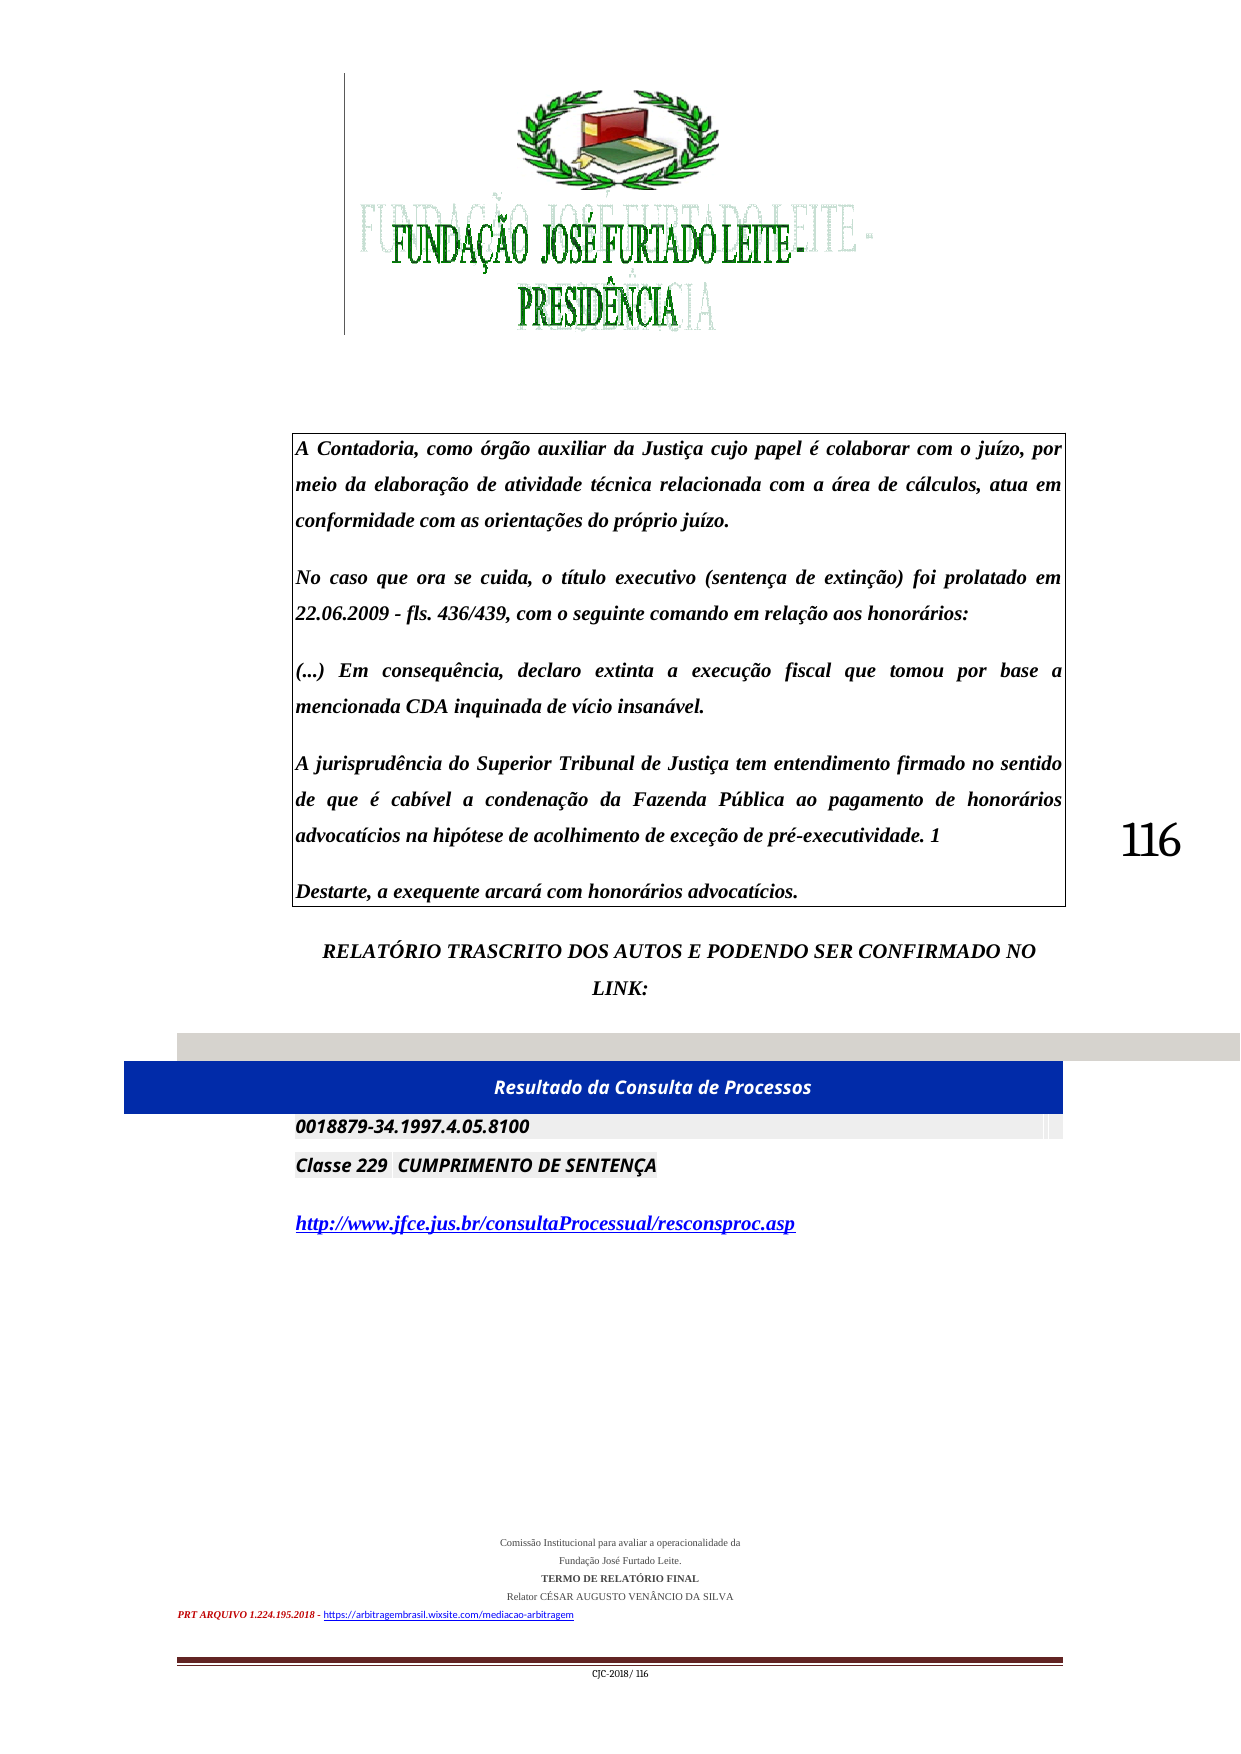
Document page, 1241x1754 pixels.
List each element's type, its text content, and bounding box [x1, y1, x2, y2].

text Destarte, a exequente arcará com honorários advocatícios. [293, 876, 1065, 906]
text A Contadoria, como órgão auxiliar da Justiça cujo papel é colaborar com o juízo, por meio da elaboração de atividade técnica relacionada com a área de cálculos, atua em conformidade com as orientações do próprio juízo. [293, 434, 1065, 532]
text (...) Em consequência, declaro extinta a execução fiscal que tomou por base a mencionada CDA inquinada de vício insanável. [293, 654, 1065, 718]
text RELATÓRIO TRASCRITO DOS AUTOS E PODENDO SER CONFIRMADO NO LINK: [177, 939, 1063, 999]
picture [344, 73, 896, 342]
text A jurisprudência do Superior Tribunal de Justiça tem entendimento firmado no sentido de que é cabível a condenação da Fazenda Pública ao pagamento de honorários advocatícios na hipótese de acolhimento de exceção de pré-executividade. 1 [293, 747, 1065, 847]
table_cell Resultado da Consulta de Processos [124, 1061, 1063, 1114]
text 0018879-34.1997.4.05.8100 Classe 229 CUMPRIMENTO DE SENTENÇA [295, 1114, 1063, 1178]
table_header [177, 1033, 1240, 1061]
text No caso que ora se cuida, o título executivo (sentença de extinção) foi prolatado em 22.06.2009 - fls. 436/439, com o seguinte comando em relação aos honorários: [293, 562, 1065, 625]
text http://www.jfce.jus.br/consultaProcessual/resconsproc.asp [295, 1211, 1063, 1235]
